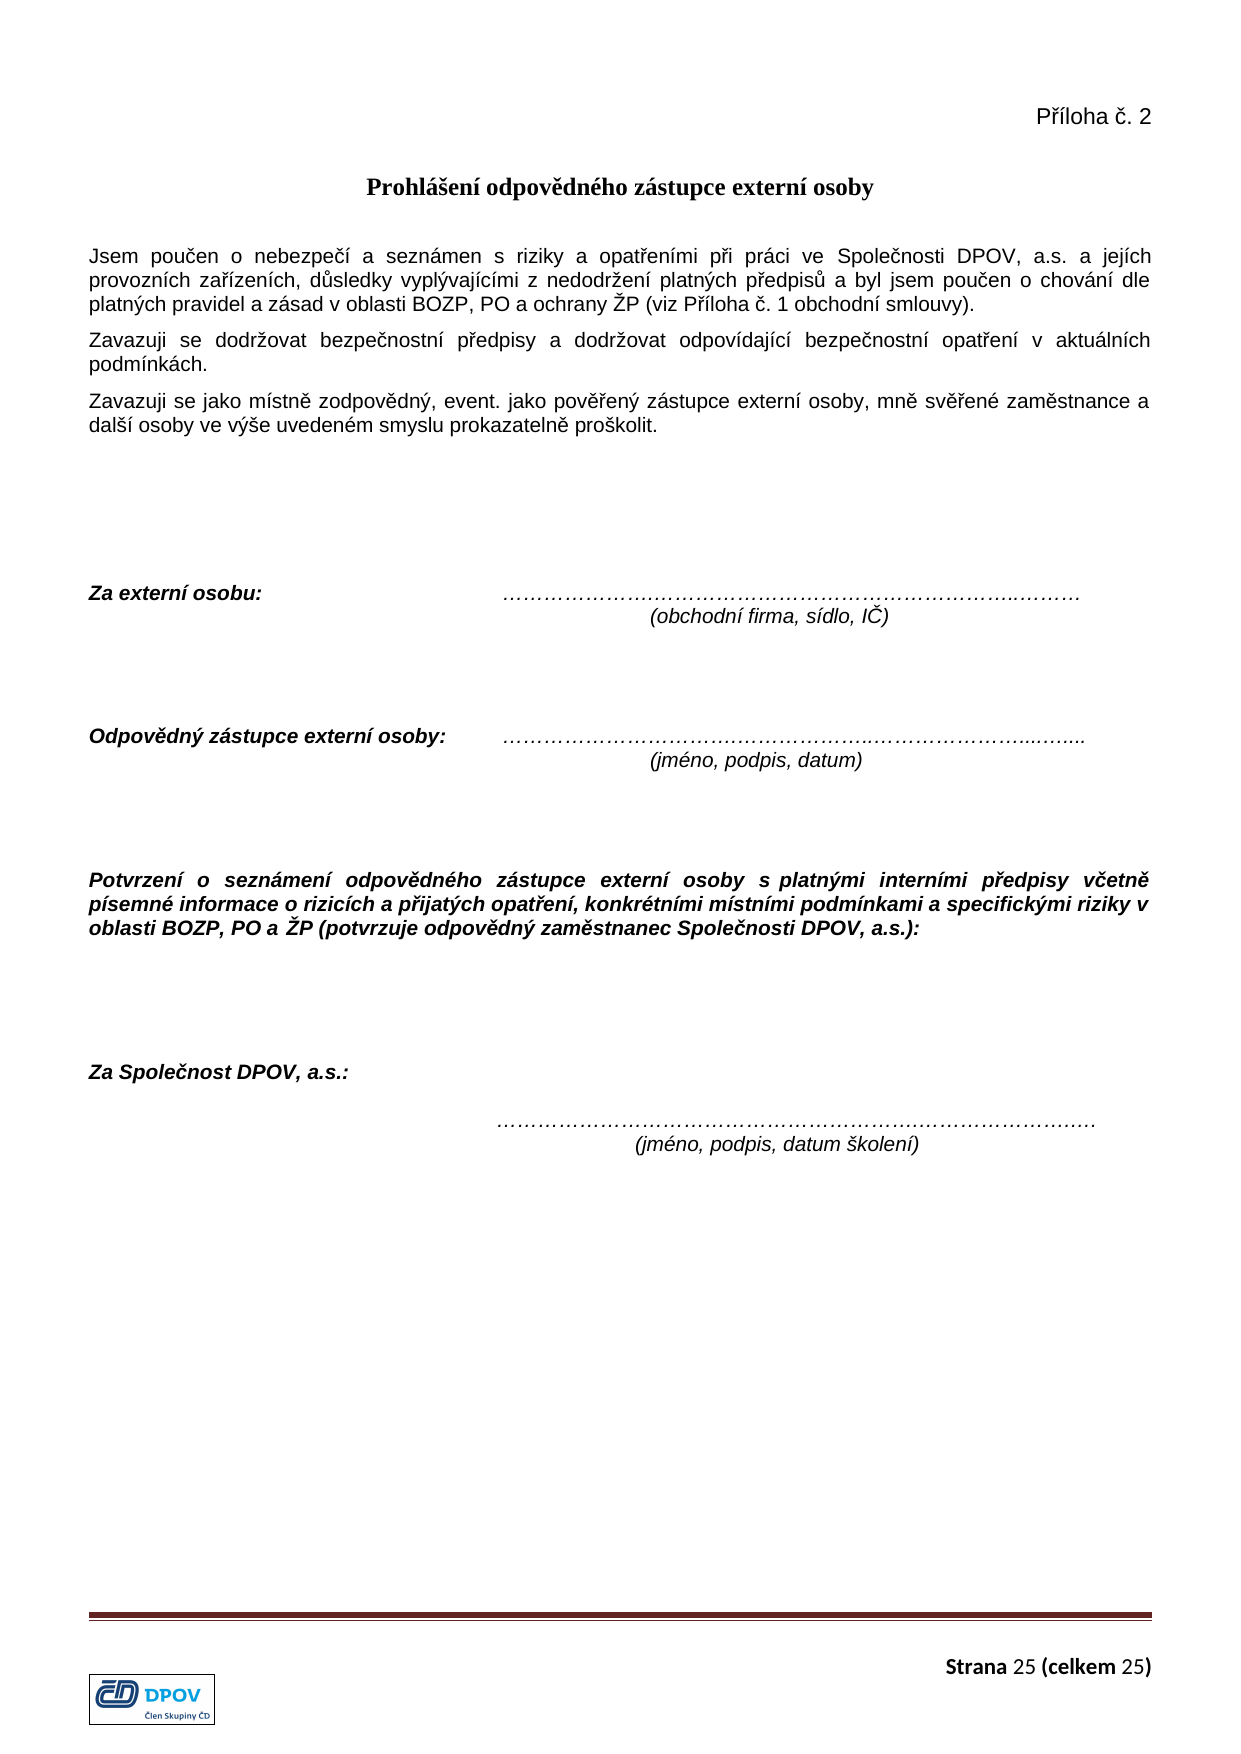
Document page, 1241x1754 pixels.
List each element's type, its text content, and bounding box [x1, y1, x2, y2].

text Příloha č. 2 [89, 103, 1152, 129]
text …………………………………………………….………………….…. [478, 1107, 1152, 1131]
text Jsem poučen o nebezpečí a seznámen s riziky a opatřeními při práci ve Společnosti DPOV, a.s. a jejích provozních zařízeních, důsledky vyplývajícími z nedodržení platných předpisů a byl jsem poučen o chování dle platných pravidel a zásad v oblasti BOZP, PO a ochrany ŽP (viz Příloha č. 1 obchodní smlouvy). [89, 244, 1152, 316]
text (obchodní firma, sídlo, IČ) [89, 604, 1152, 628]
text (jméno, podpis, datum) [89, 748, 1152, 772]
subtitle Prohlášení odpovědného zástupce externí osoby [89, 172, 1152, 201]
text Zavazuji se dodržovat bezpečnostní předpisy a dodržovat odpovídající bezpečnostní opatření v aktuálních podmínkách. [89, 328, 1152, 376]
text Potvrzení o seznámení odpovědného zástupce externí osoby s platnými interními předpisy včetně písemné informace o rizicích a přijatých opatření, konkrétními místními podmínkami a specifickými riziky v oblasti BOZP, PO a ŽP (potvrzuje odpovědný zaměstnanec Společnosti DPOV, a.s.): [89, 868, 1152, 940]
text (jméno, podpis, datum školení) [89, 1131, 1152, 1155]
text Za Společnost DPOV, a.s.: [89, 1059, 1152, 1083]
text Za externí osobu: ………………….……………………………………………..……… [89, 580, 1152, 604]
text Odpovědný zástupce externí osoby: …………………………….………………..…………………....….... [89, 724, 1152, 748]
text Zavazuji se jako místně zodpovědný, event. jako pověřený zástupce externí osoby, mně svěřené zaměstnance a další osoby ve výše uvedeném smyslu prokazatelně proškolit. [89, 389, 1152, 437]
picture [90, 1675, 214, 1724]
